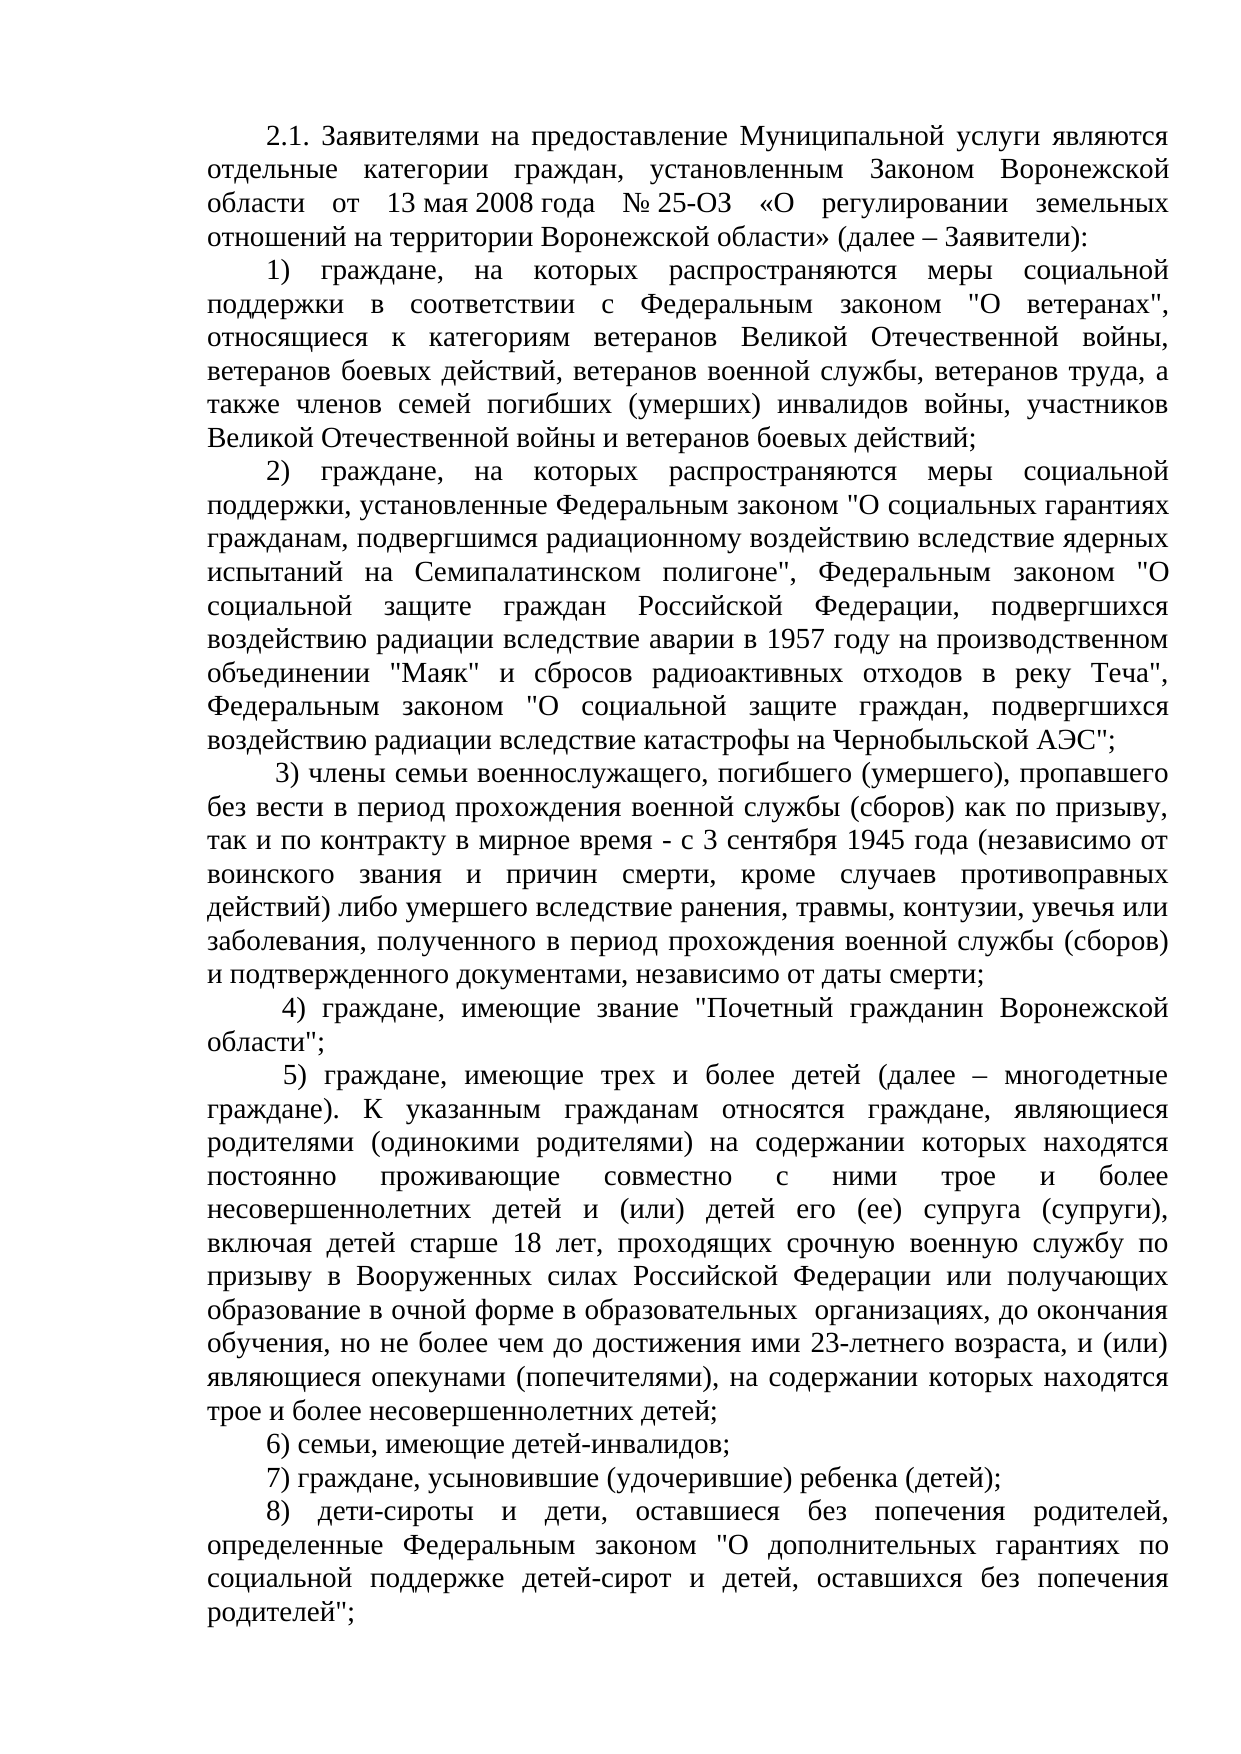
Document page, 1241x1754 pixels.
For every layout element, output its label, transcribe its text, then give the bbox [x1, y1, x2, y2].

text 2.1. Заявителями на предоставление Муниципальной услуги являются отдельные категории граждан, установленным Законом Воронежской области от 13 мая 2008 года № 25-ОЗ «О регулировании земельных отношений на территории Воронежской области» (далее – Заявители): [207, 118, 1169, 252]
list 7) граждане, усыновившие (удочерившие) ребенка (детей); [207, 1460, 1169, 1493]
list 6) семьи, имеющие детей-инвалидов; [207, 1426, 1169, 1460]
list 4) граждане, имеющие звание "Почетный гражданин Воронежской области"; [207, 990, 1169, 1057]
list 5) граждане, имеющие трех и более детей (далее – многодетные граждане). К указанным гражданам относятся граждане, являющиеся родителями (одинокими родителями) на содержании которых находятся постоянно проживающие совместно с ними трое и более несовершеннолетних детей и (или) детей его (ее) супруга (супруги), включая детей старше 18 лет, проходящих срочную военную службу по призыву в Вооруженных силах Российской Федерации или получающих образование в очной форме в образовательных организациях, до окончания обучения, но не более чем до достижения ими 23-летнего возраста, и (или) являющиеся опекунами (попечителями), на содержании которых находятся трое и более несовершеннолетних детей; [207, 1057, 1169, 1426]
text 1) граждане, на которых распространяются меры социальной поддержки в соответствии с Федеральным законом "О ветеранах", относящиеся к категориям ветеранов Великой Отечественной войны, ветеранов боевых действий, ветеранов военной службы, ветеранов труда, а также членов семей погибших (умерших) инвалидов войны, участников Великой Отечественной войны и ветеранов боевых действий; [207, 252, 1169, 453]
list 8) дети-сироты и дети, оставшиеся без попечения родителей, определенные Федеральным законом "О дополнительных гарантиях по социальной поддержке детей-сирот и детей, оставшихся без попечения родителей"; [207, 1493, 1169, 1627]
list 3) члены семьи военнослужащего, погибшего (умершего), пропавшего без вести в период прохождения военной службы (сборов) как по призыву, так и по контракту в мирное время - с 3 сентября 1945 года (независимо от воинского звания и причин смерти, кроме случаев противоправных действий) либо умершего вследствие ранения, травмы, контузии, увечья или заболевания, полученного в период прохождения военной службы (сборов) и подтвержденного документами, независимо от даты смерти; [207, 755, 1169, 990]
list 2) граждане, на которых распространяются меры социальной поддержки, установленные Федеральным законом "О социальных гарантиях гражданам, подвергшимся радиационному воздействию вследствие ядерных испытаний на Семипалатинском полигоне", Федеральным законом "О социальной защите граждан Российской Федерации, подвергшихся воздействию радиации вследствие аварии в 1957 году на производственном объединении "Маяк" и сбросов радиоактивных отходов в реку Теча", Федеральным законом "О социальной защите граждан, подвергшихся воздействию радиации вследствие катастрофы на Чернобыльской АЭС"; [207, 453, 1169, 755]
